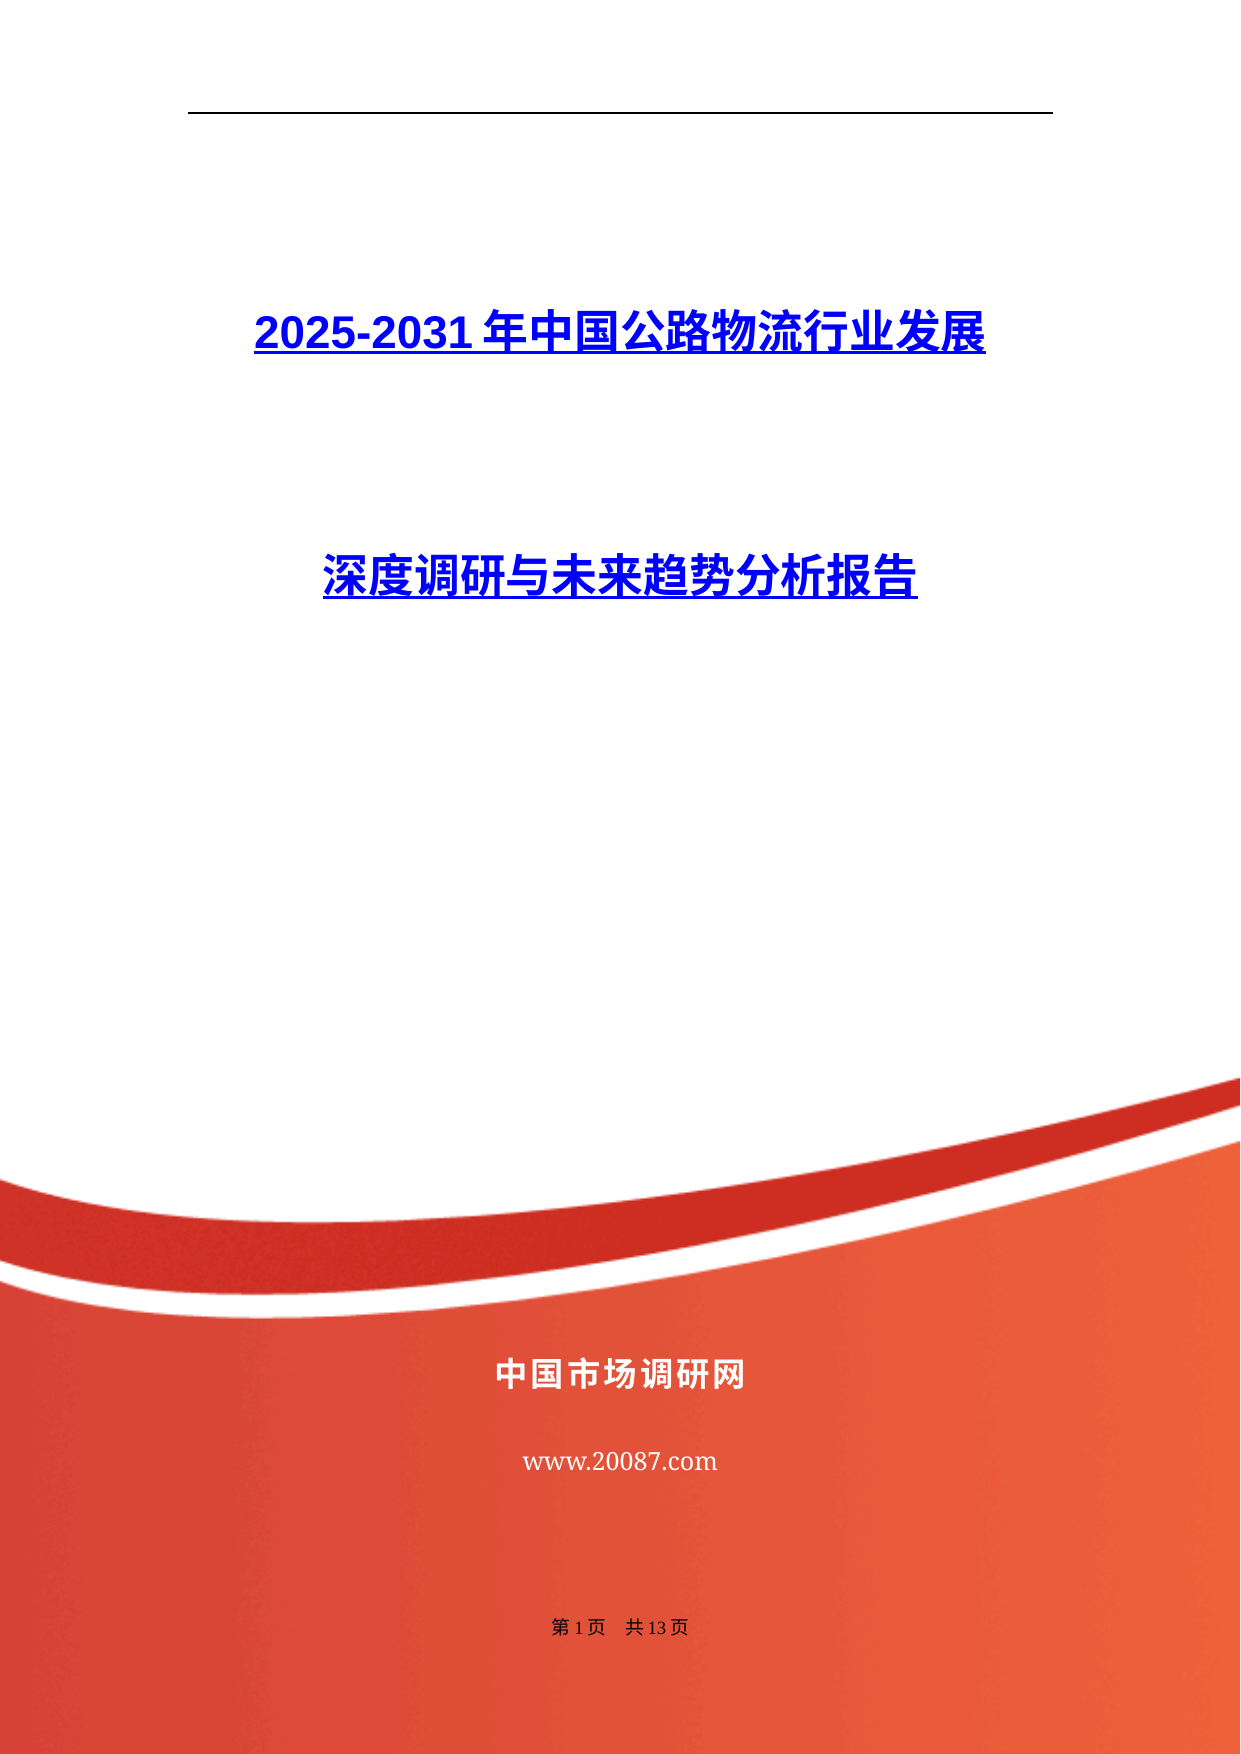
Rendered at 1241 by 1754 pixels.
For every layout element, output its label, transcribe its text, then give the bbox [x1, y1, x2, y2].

subtitle 中国市场调研网 [187, 1339, 1053, 1404]
text www.20087.com [187, 1428, 1053, 1493]
table_header 2025-2031年中国公路物流行业发展深度调研与未来趋势分析报告 [188, 207, 1053, 773]
picture [0, 1006, 1241, 1754]
